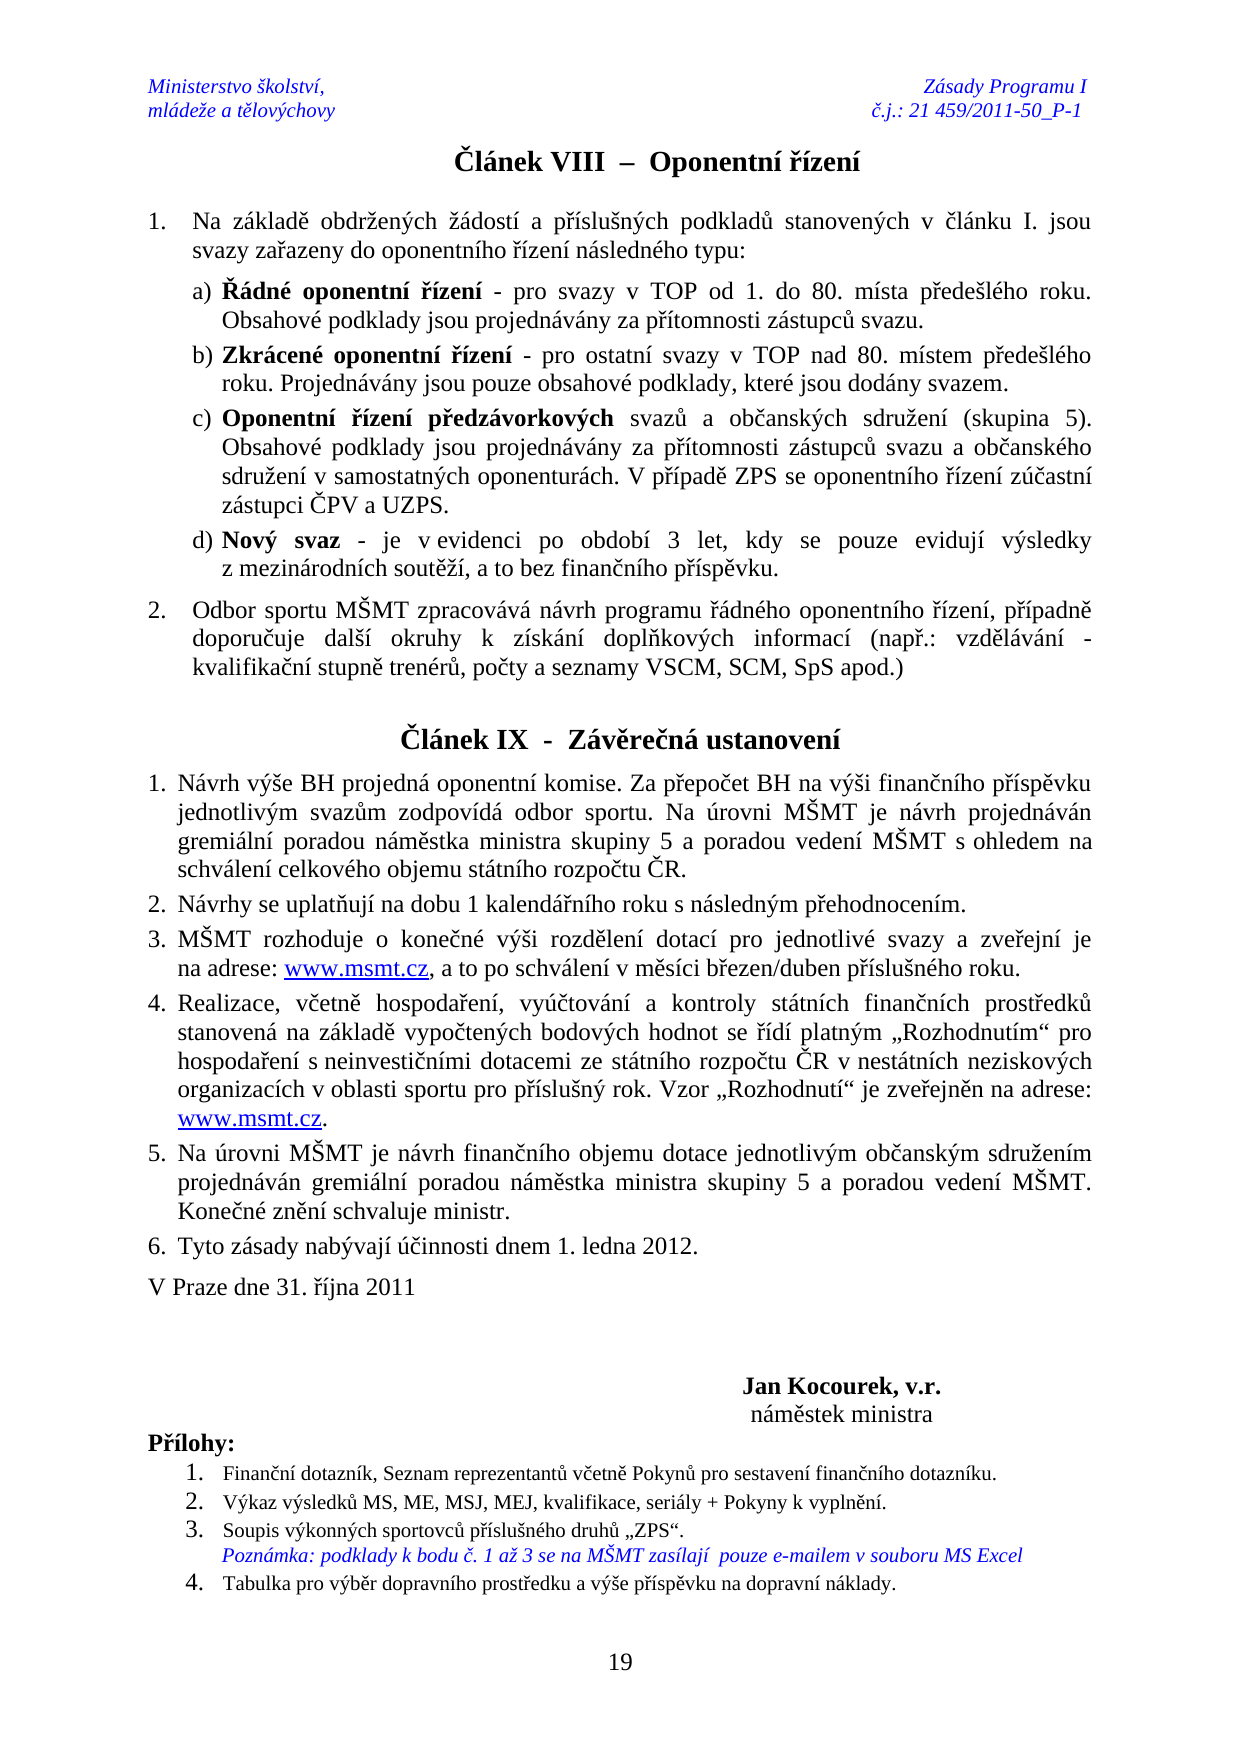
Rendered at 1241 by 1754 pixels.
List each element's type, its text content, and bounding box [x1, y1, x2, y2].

text Poznámka: podklady k bodu č. 1 až 3 se na MŠMT zasílají pouze e-mailem v souboru MS Excel [222, 1543, 1092, 1567]
list MŠMT rozhoduje o konečné výši rozdělení dotací pro jednotlivé svazy a zveřejní je na adrese: www.msmt.cz, a to po schválení v měsíci březen/duben příslušného roku. [148, 924, 1092, 982]
text V Praze dne 31. října 2011 [148, 1272, 1092, 1301]
list Návrhy se uplatňují na dobu 1 kalendářního roku s následným přehodnocením. [148, 889, 1092, 918]
list Zkrácené oponentní řízení - pro ostatní svazy v TOP nad 80. místem předešlého roku. Projednávány jsou pouze obsahové podklady, které jsou dodány svazem. [192, 340, 1092, 397]
list Tabulka pro výběr dopravního prostředku a výše příspěvku na dopravní náklady. [185, 1567, 1092, 1596]
list Na základě obdržených žádostí a příslušných podkladů stanovených v článku I. jsou svazy zařazeny do oponentního řízení následného typu: [148, 206, 1092, 263]
list Soupis výkonných sportovců příslušného druhů „ZPS“. [185, 1514, 1092, 1543]
text Článek VIII – Oponentní řízení [222, 144, 1092, 177]
subtitle Jan Kocourek, v.r. [591, 1371, 1092, 1399]
list Nový svaz - je v evidenci po období 3 let, kdy se pouze evidují výsledky z mezinárodních soutěží, a to bez finančního příspěvku. [192, 525, 1092, 582]
list Na úrovni MŠMT je návrh finančního objemu dotace jednotlivým občanským sdružením projednáván gremiální poradou náměstka ministra skupiny poradou vedení MŠMT. Konečné znění schvaluje ministr. [148, 1138, 1092, 1224]
list Výkaz výsledků MS, ME, MSJ, MEJ, kvalifikace, seriály + Pokyny k vyplnění. [185, 1486, 1092, 1514]
subtitle Článek IX - Závěrečná ustanovení [148, 722, 1092, 756]
list Řádné oponentní řízení - pro svazy v TOP od 1. do 80. místa předešlého roku. Obsahové podklady jsou projednávány za přítomnosti zástupců svazu. [192, 276, 1092, 333]
list Oponentní řízení předzávorkových svazů a občanských sdružení (skupina 5). Obsahové podklady jsou projednávány za přítomnosti zástupců svazu a občanského sdružení v samostatných oponenturách. V případě ZPS se oponentního řízení zúčastní zástupci ČPV a UZPS. [192, 403, 1092, 518]
text náměstek ministra [591, 1399, 1092, 1428]
list Tyto zásady nabývají účinnosti dnem 1. ledna 2012. [148, 1231, 1092, 1259]
list Realizace, včetně hospodaření, vyúčtování a kontroly státních finančních prostředků stanovená na základě vypočtených bodových hodnot se řídí platným „Rozhodnutím“ pro hospodaření s neinvestičními dotacemi ze státního rozpočtu ČR v nestátních neziskových organizacích v oblasti sportu pro příslušný rok. Vzor „Rozhodnutí“ je zveřejněn na adrese: www.msmt.cz. [148, 988, 1092, 1132]
list Odbor sportu MŠMT zpracovává návrh programu řádného oponentního řízení, případně doporučuje další okruhy k získání doplňkových informací (např.: vzdělávání - kvalifikační stupně trenérů, počty a seznamy VSCM, SCM, SpS apod.) [148, 595, 1092, 681]
list Finanční dotazník, Seznam reprezentantů včetně Pokynů pro sestavení finančního dotazníku. [185, 1457, 1092, 1486]
text Přílohy: [148, 1428, 1092, 1457]
list Návrh výše BH projedná oponentní komise. Za přepočet BH na výši finančního příspěvku jednotlivým svazům zodpovídá odbor sportu. Na úrovni MŠMT je návrh projednáván gremiální poradou náměstka ministra skupiny poradou vedení MŠMT s ohledem na schválení celkového objemu státního rozpočtu ČR. [148, 768, 1092, 883]
